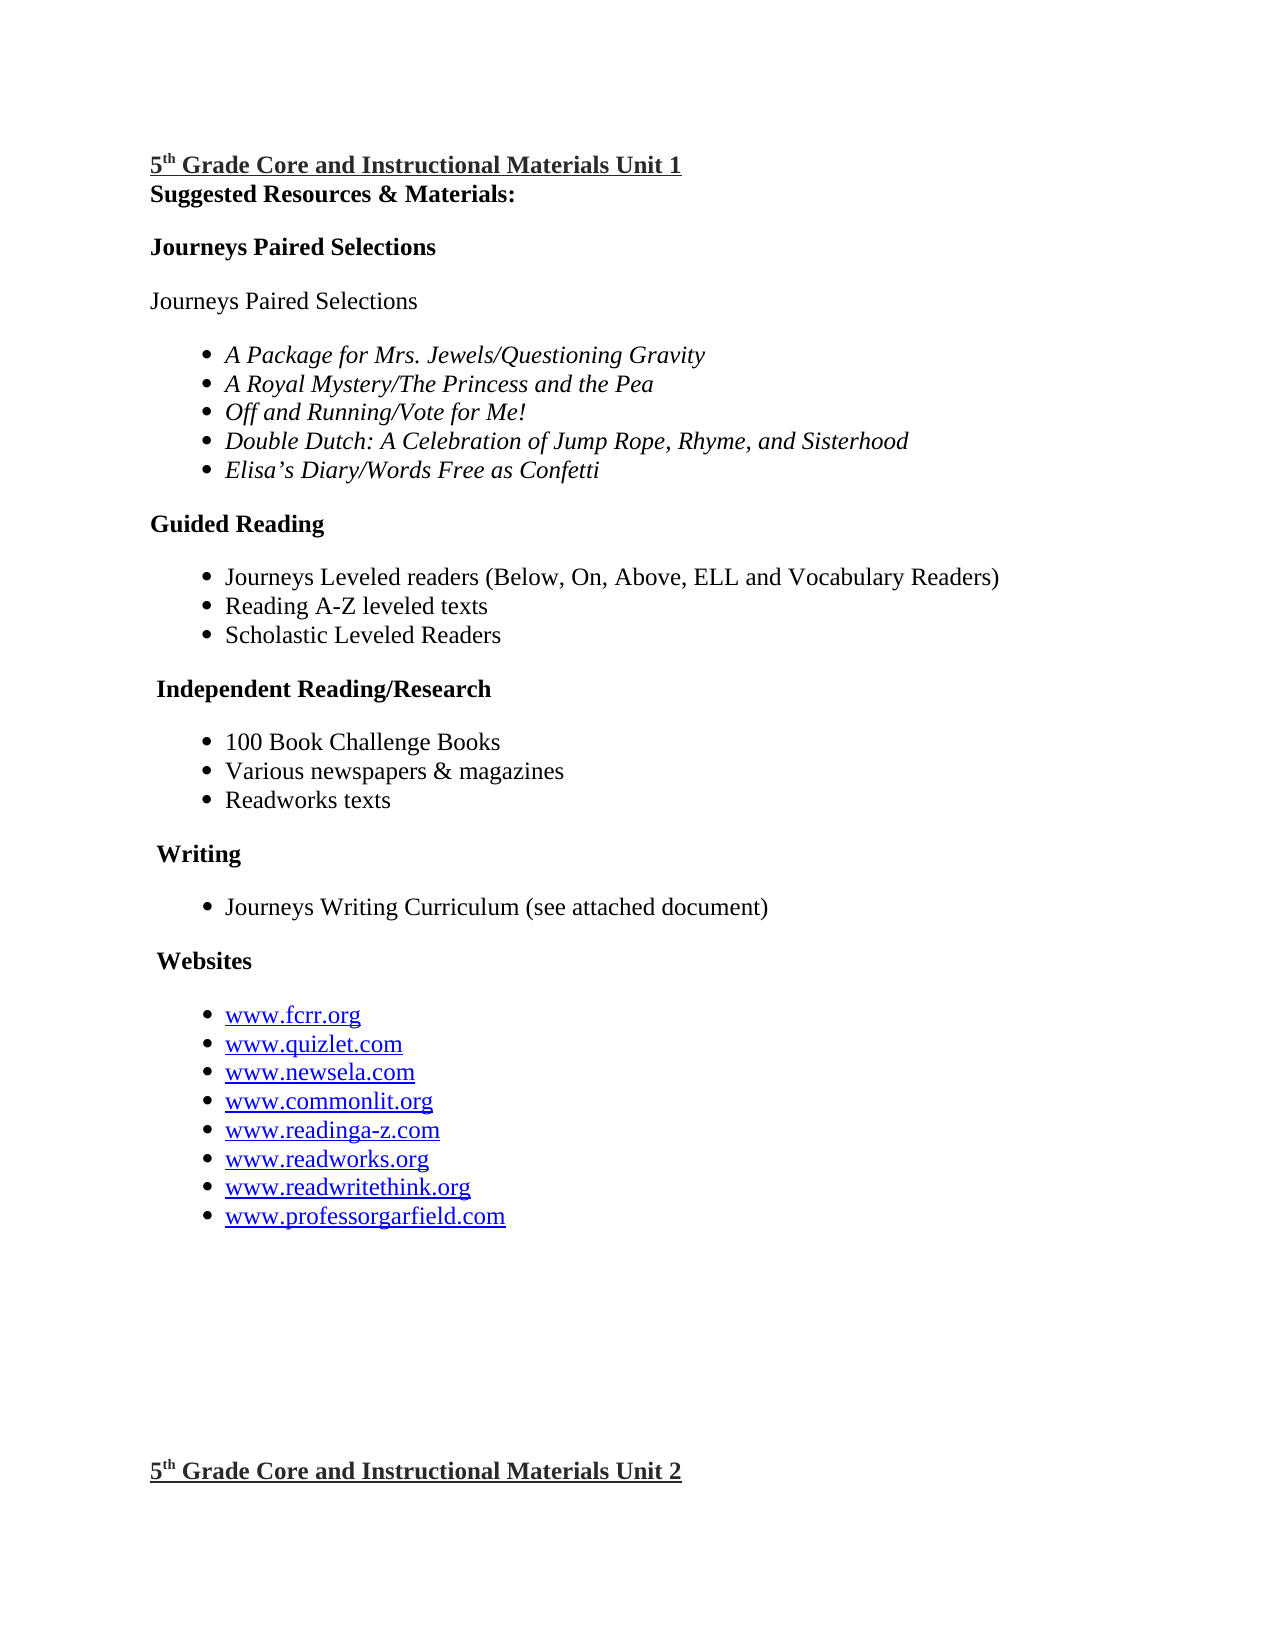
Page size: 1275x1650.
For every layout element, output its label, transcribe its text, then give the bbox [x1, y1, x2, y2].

list A Package for Mrs. Jewels/Questioning Gravity [202, 340, 1125, 369]
list Elisa’s Diary/Words Free as Confetti [202, 455, 1125, 484]
text Suggested Resources & Materials: [150, 179, 1125, 207]
list www.quizlet.com [203, 1029, 1125, 1057]
list A Royal Mystery/The Princess and the Pea [202, 369, 1125, 397]
text 5th Grade Core and Instructional Materials Unit 2 [150, 1456, 1125, 1485]
list www.readwritethink.org [203, 1172, 1125, 1201]
list Scholastic Leveled Readers [202, 620, 1125, 649]
list Journeys Writing Curriculum (see attached document) [203, 892, 1125, 921]
list Journeys Leveled readers (Below, On, Above, ELL and Vocabulary Readers) [202, 562, 1125, 591]
text Writing [150, 839, 1125, 867]
list Double Dutch: A Celebration of Jump Rope, Rhyme, and Sisterhood [202, 426, 1125, 455]
list www.fcrr.org [203, 1000, 1125, 1029]
list 100 Book Challenge Books [202, 727, 1125, 756]
list Various newspapers & magazines [202, 756, 1125, 785]
text 5th Grade Core and Instructional Materials Unit 1 [150, 150, 1125, 179]
list www.newsela.com [203, 1057, 1125, 1086]
list www.commonlit.org [203, 1086, 1125, 1115]
list Reading A-Z leveled texts [202, 591, 1125, 620]
list www.readworks.org [203, 1144, 1125, 1172]
text Independent Reading/Research [150, 674, 1125, 702]
text Journeys Paired Selections [150, 232, 1125, 261]
list www.professorgarfield.com [203, 1201, 1125, 1230]
list Off and Running/Vote for Me! [202, 397, 1125, 426]
text Guided Reading [150, 509, 1125, 537]
list www.readinga-z.com [203, 1115, 1125, 1144]
text Journeys Paired Selections [150, 286, 1125, 315]
text Websites [150, 946, 1125, 975]
list Readworks texts [202, 785, 1125, 814]
